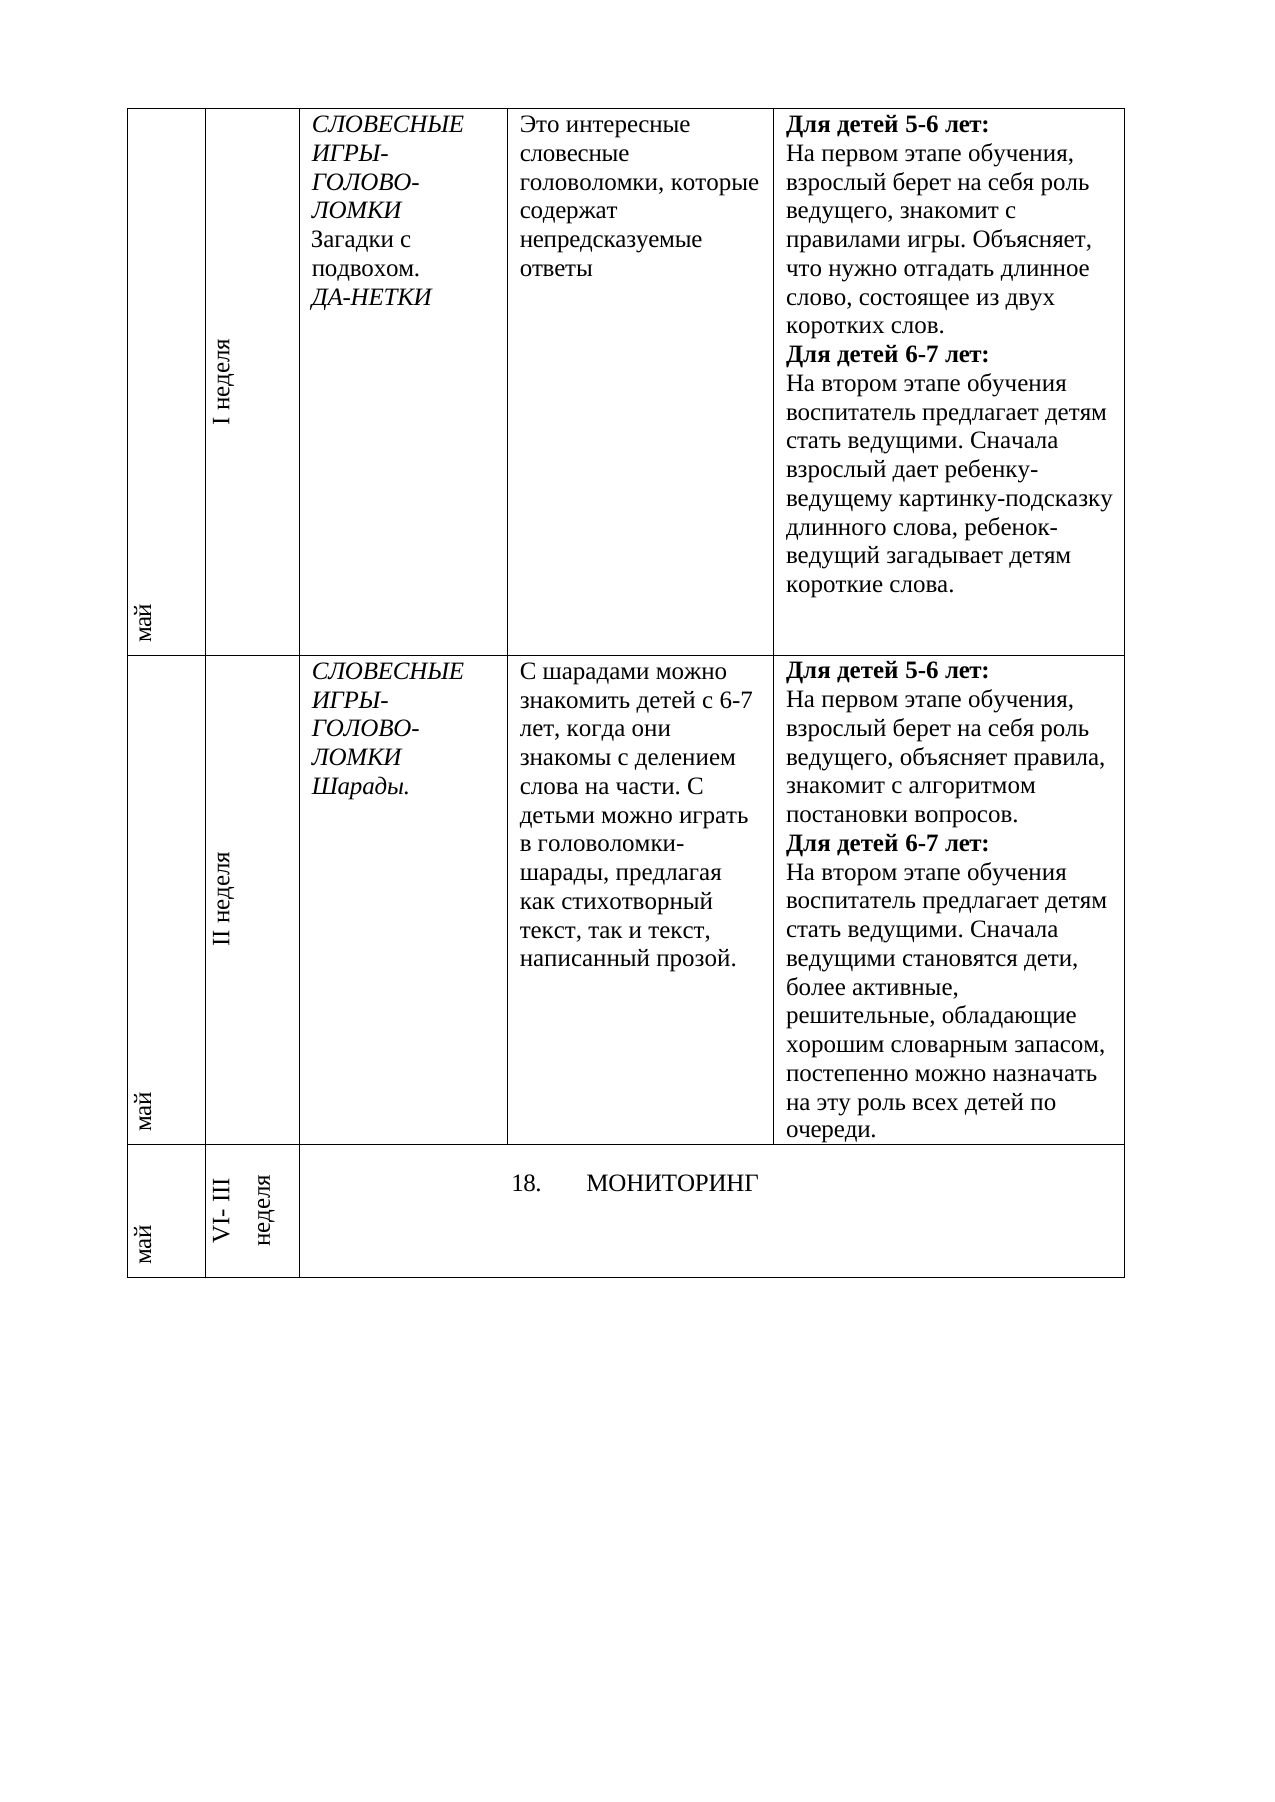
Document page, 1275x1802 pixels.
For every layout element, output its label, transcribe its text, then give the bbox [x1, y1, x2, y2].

table_header май [128, 109, 205, 655]
table_header Это интересные словесные головоломки, которые содержат непредсказуемые ответы [508, 109, 773, 655]
table_cell май [128, 1145, 205, 1277]
table_cell май [128, 656, 205, 1143]
table_cell VI- III неделя [206, 1145, 299, 1277]
table_header I неделя [206, 109, 299, 655]
table_cell С шарадами можно знакомить детей с 6-7 лет, когда они знакомы с делением слова на части. С детьми можно играть в головоломки- шарады, предлагая как стихотворный текст, так и текст, написанный прозой. [508, 656, 773, 1143]
table_header Для детей 5-6 лет: На первом этапе обучения, взрослый берет на себя роль ведущего, знакомит с правилами игры. Объясняет, что нужно отгадать длинное слово, состоящее из двух коротких слов. Для детей 6-7 лет: На втором этапе обучения воспитатель предлагает детям стать ведущими. Сначала взрослый дает ребенку- ведущему картинку-подсказку длинного слова, ребенок- ведущий загадывает детям короткие слова. [774, 109, 1124, 655]
table_cell Для детей 5-6 лет: На первом этапе обучения, взрослый берет на себя роль ведущего, объясняет правила, знакомит с алгоритмом постановки вопросов. Для детей 6-7 лет: На втором этапе обучения воспитатель предлагает детям стать ведущими. Сначала ведущими становятся дети, более активные, решительные, обладающие хорошим словарным запасом, постепенно можно назначать на эту роль всех детей по очереди. [774, 656, 1124, 1143]
table_cell 18. МОНИТОРИНГ [300, 1145, 1124, 1277]
table_header СЛОВЕСНЫЕ ИГРЫ- ГОЛОВО- ЛОМКИ Загадки с подвохом. ДА-НЕТКИ [300, 109, 507, 655]
table_cell II неделя [206, 656, 299, 1143]
table_cell СЛОВЕСНЫЕ ИГРЫ- ГОЛОВО- ЛОМКИ Шарады. [300, 656, 507, 1143]
